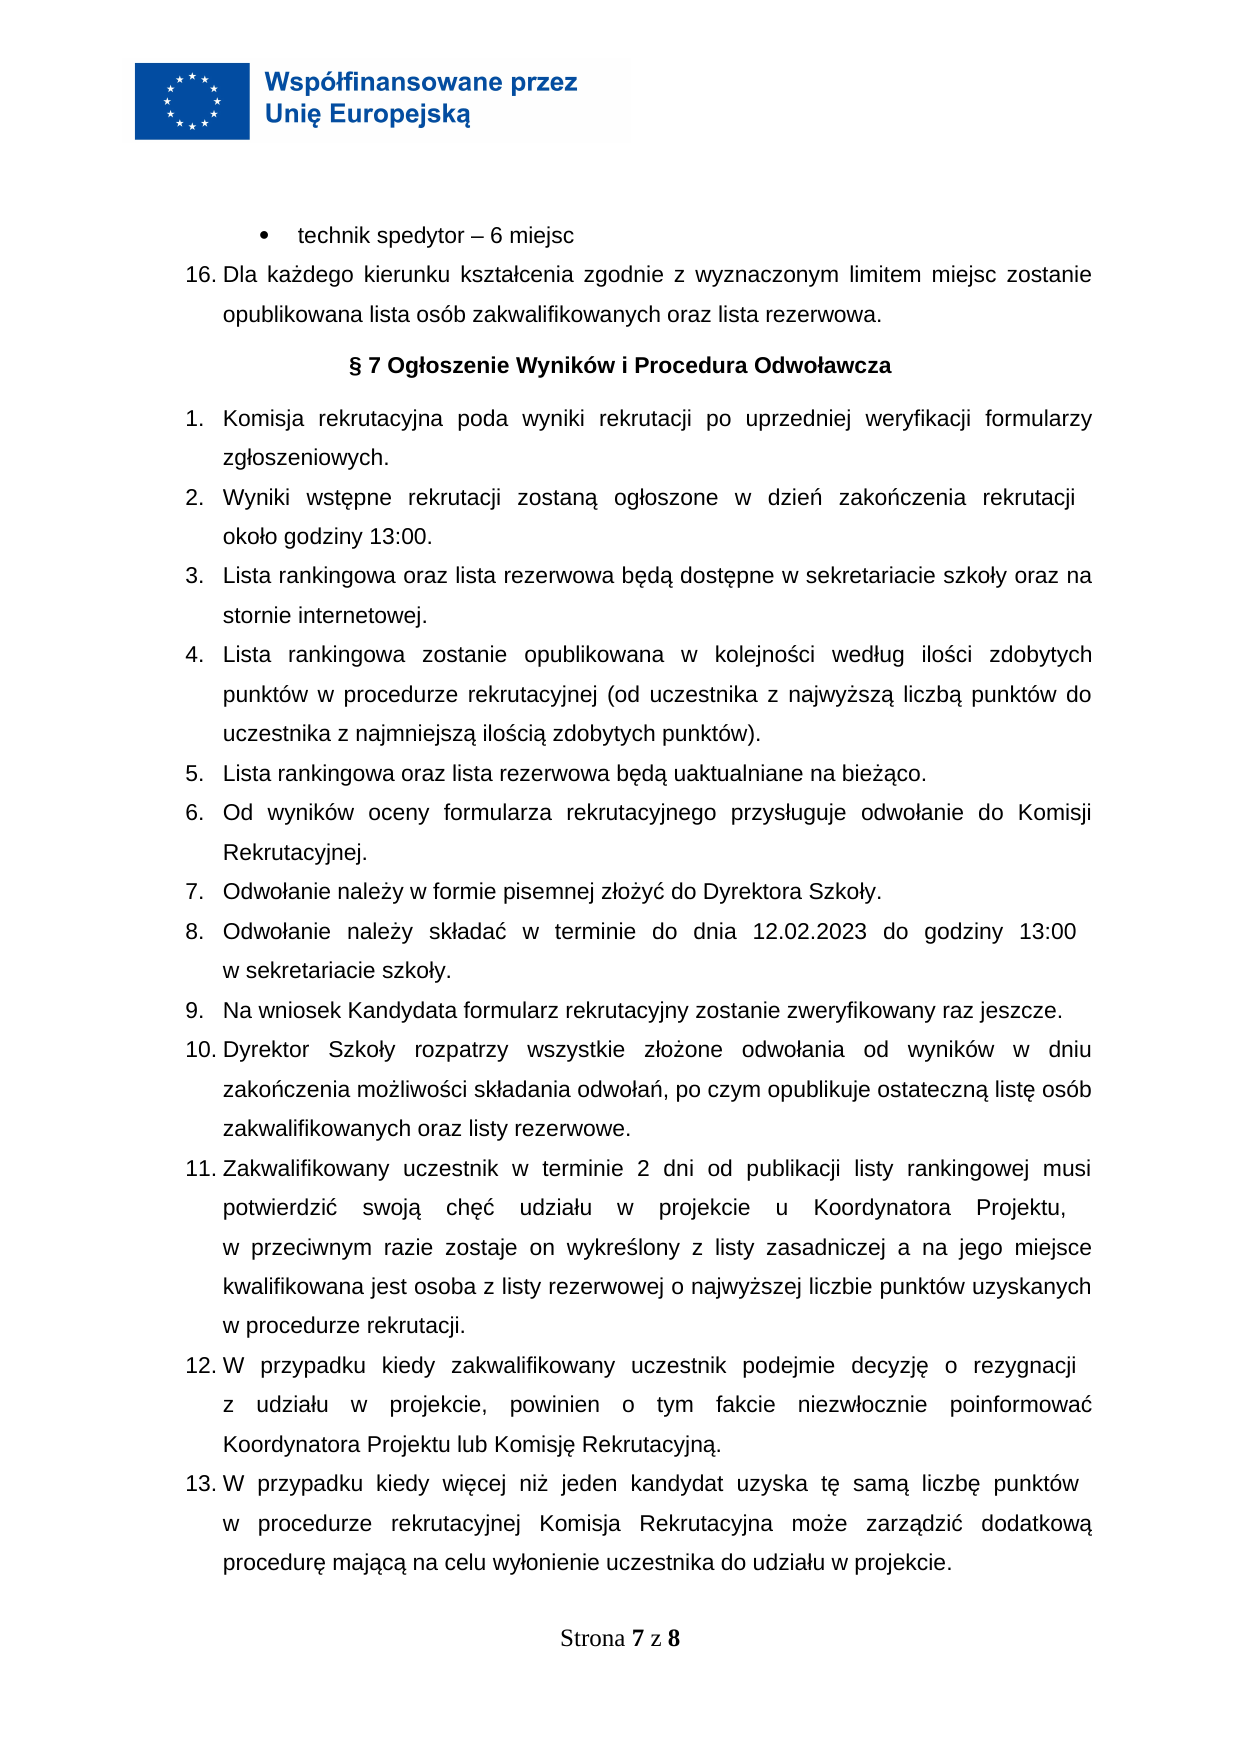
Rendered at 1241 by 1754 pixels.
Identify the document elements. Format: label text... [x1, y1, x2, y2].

list Wyniki wstępne rekrutacji zostaną ogłoszone w dzień zakończenia rekrutacji około godziny 13:00. [185, 483, 1093, 549]
list Zakwalifikowany uczestnik w terminie 2 dni od publikacji listy rankingowej musi potwierdzić swoją chęć udziału w projekcie u Koordynatora Projektu, w przeciwnym razie zostaje on wykreślony z listy zasadniczej a na jego miejsce kwalifikowana jest osoba z listy rezerwowej o najwyższej liczbie punktów uzyskanych w procedurze rekrutacji. [185, 1154, 1093, 1339]
list Lista rankingowa oraz lista rezerwowa będą dostępne w sekretariacie szkoły oraz na stornie internetowej. [185, 562, 1093, 628]
text § 7 Ogłoszenie Wyników i Procedura Odwoławcza [148, 352, 1093, 379]
list Komisja rekrutacyjna poda wyniki rekrutacji po uprzedniej weryfikacji formularzy zgłoszeniowych. [185, 404, 1093, 470]
list Lista rankingowa oraz lista rezerwowa będą uaktualniane na bieżąco. [185, 760, 1093, 786]
list Odwołanie należy składać w terminie do dnia 12.02.2023 do godziny 13:00 w sekretariacie szkoły. [185, 918, 1093, 983]
list Na wniosek Kandydata formularz rekrutacyjny zostanie zweryfikowany raz jeszcze. [185, 997, 1093, 1023]
list W przypadku kiedy więcej niż jeden kandydat uzyska tę samą liczbę punktów w procedurze rekrutacyjnej Komisja Rekrutacyjna może zarządzić dodatkową procedurę mającą na celu wyłonienie uczestnika do udziału w projekcie. [185, 1470, 1093, 1576]
list W przypadku kiedy zakwalifikowany uczestnik podejmie decyzję o rezygnacji z udziału w projekcie, powinien o tym fakcie niezwłocznie poinformować Koordynatora Projektu lub Komisję Rekrutacyjną. [185, 1352, 1093, 1457]
list Dyrektor Szkoły rozpatrzy wszystkie złożone odwołania od wyników w dniu zakończenia możliwości składania odwołań, po czym opublikuje ostateczną listę osób zakwalifikowanych oraz listy rezerwowe. [185, 1036, 1093, 1141]
list Lista rankingowa zostanie opublikowana w kolejności według ilości zdobytych punktów w procedurze rekrutacyjnej (od uczestnika z najwyższą liczbą punktów do uczestnika z najmniejszą ilością zdobytych punktów). [185, 641, 1093, 747]
list technik spedytor – 6 miejsc [260, 222, 1093, 248]
list Dla każdego kierunku kształcenia zgodnie z wyznaczonym limitem miejsc zostanie opublikowana lista osób zakwalifikowanych oraz lista rezerwowa. [185, 261, 1093, 327]
list Od wyników oceny formularza rekrutacyjnego przysługuje odwołanie do Komisji Rekrutacyjnej. [185, 799, 1093, 865]
list Odwołanie należy w formie pisemnej złożyć do Dyrektora Szkoły. [185, 878, 1093, 904]
picture [121, 58, 630, 143]
